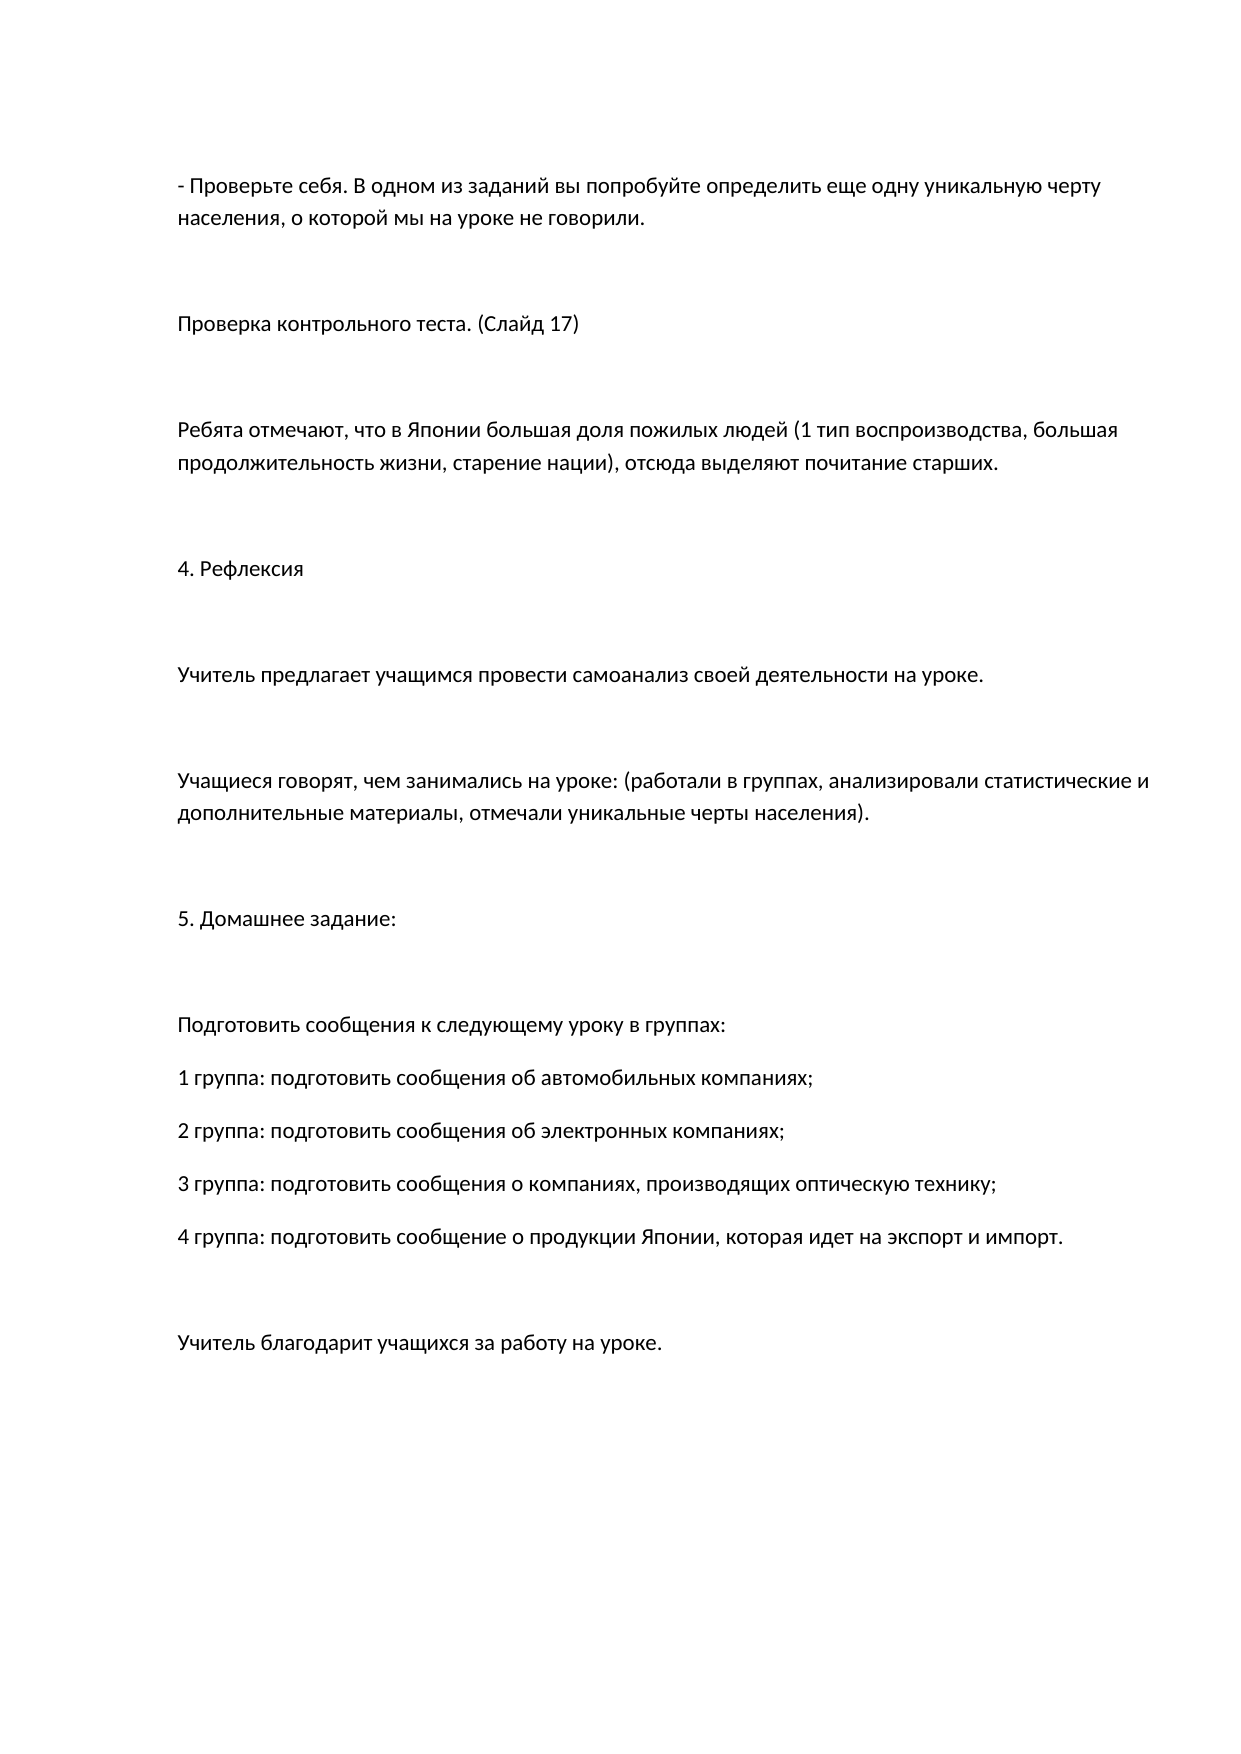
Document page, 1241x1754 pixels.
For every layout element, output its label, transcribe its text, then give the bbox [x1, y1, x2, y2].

text Учащиеся говорят, чем занимались на уроке: (работали в группах, анализировали статистические и дополнительные материалы, отмечали уникальные черты населения). [177, 766, 1152, 826]
text 2 группа: подготовить сообщения об электронных компаниях; [177, 1116, 1152, 1144]
text Учитель благодарит учащихся за работу на уроке. [177, 1328, 1152, 1356]
text Проверка контрольного теста. (Слайд 17) [177, 309, 1152, 337]
text - Проверьте себя. В одном из заданий вы попробуйте определить еще одну уникальную черту населения, о которой мы на уроке не говорили. [177, 171, 1152, 231]
text 3 группа: подготовить сообщения о компаниях, производящих оптическую технику; [177, 1169, 1152, 1197]
text Учитель предлагает учащимся провести самоанализ своей деятельности на уроке. [177, 660, 1152, 688]
text 5. Домашнее задание: [177, 904, 1152, 932]
text 4 группа: подготовить сообщение о продукции Японии, которая идет на экспорт и импорт. [177, 1222, 1152, 1250]
text Подготовить сообщения к следующему уроку в группах: [177, 1010, 1152, 1038]
text 4. Рефлексия [177, 554, 1152, 582]
text 1 группа: подготовить сообщения об автомобильных компаниях; [177, 1063, 1152, 1091]
text Ребята отмечают, что в Японии большая доля пожилых людей (1 тип воспроизводства, большая продолжительность жизни, старение нации), отсюда выделяют почитание старших. [177, 415, 1152, 476]
